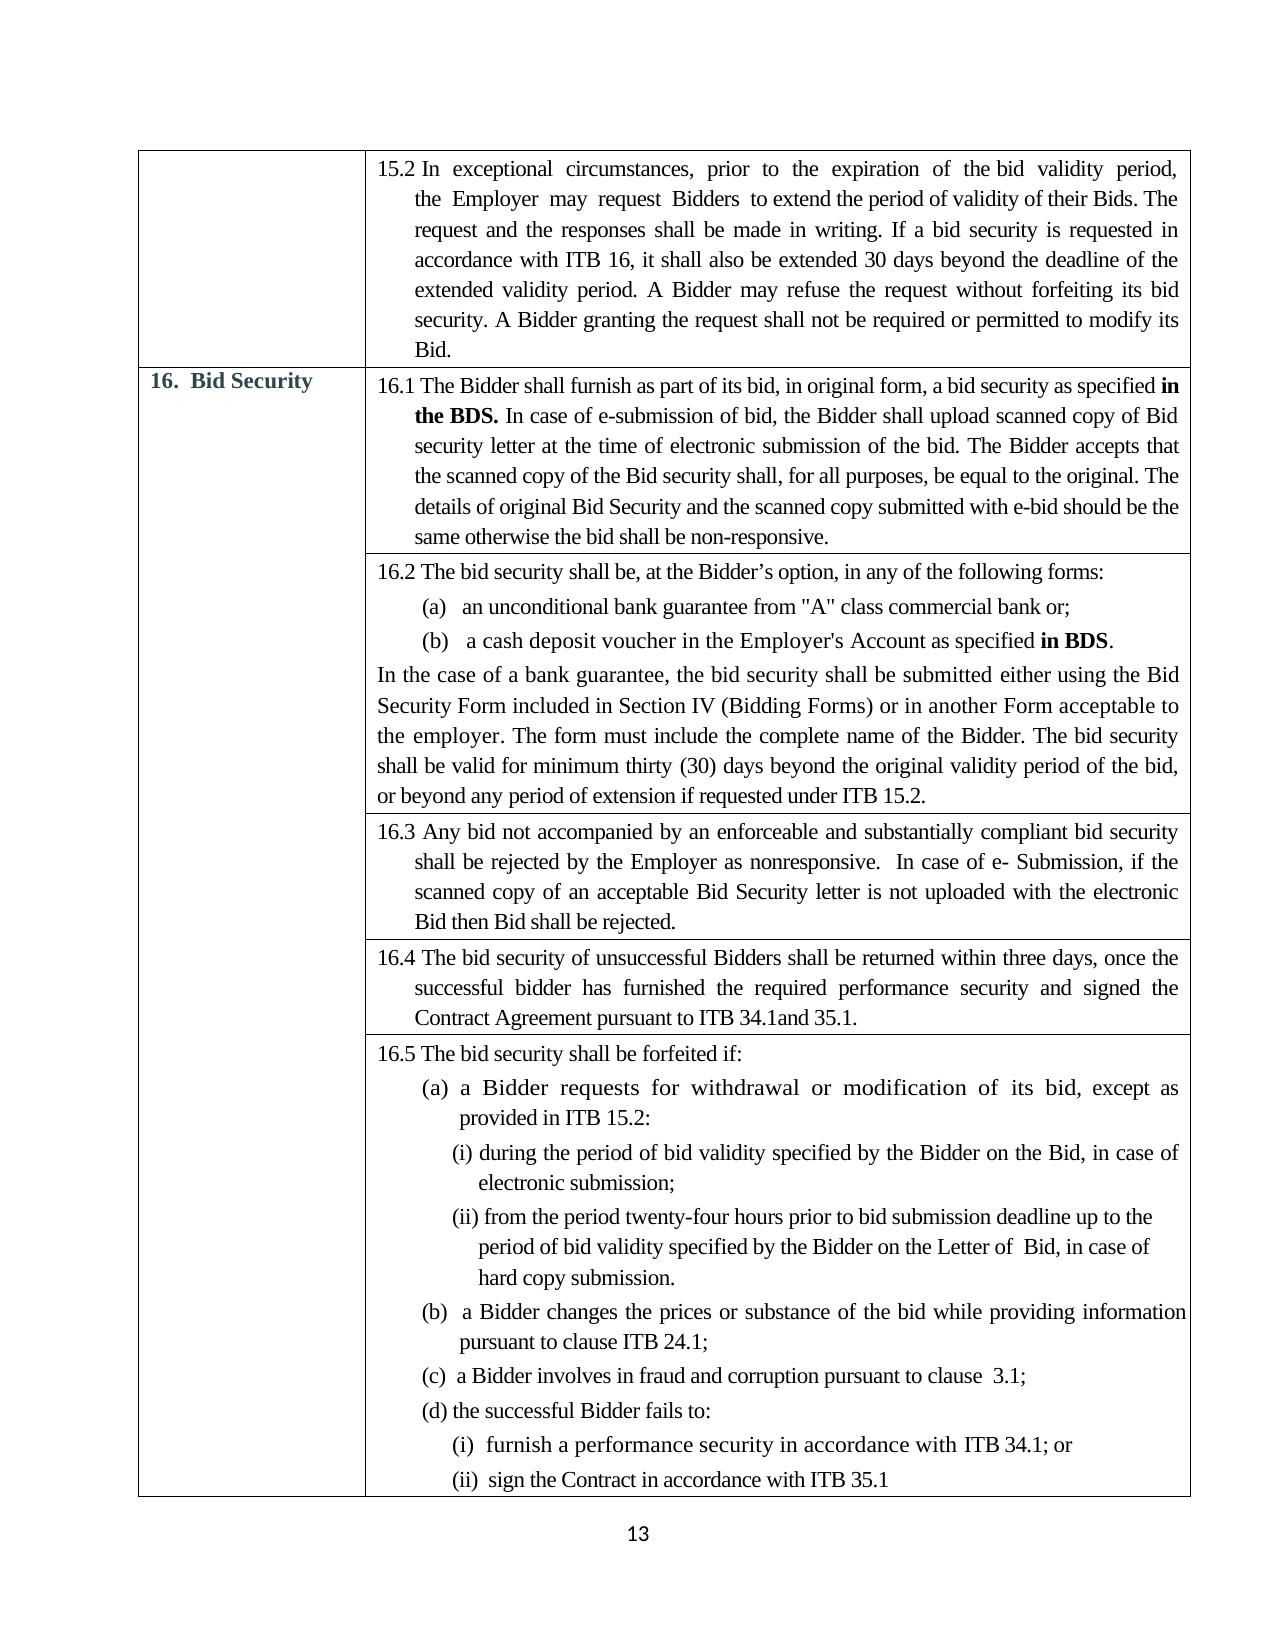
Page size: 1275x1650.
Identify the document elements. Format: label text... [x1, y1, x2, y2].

table_cell 16.3 Any bid not accompanied by an enforceable and substantially compliant bid security shall be rejected by the Employer as nonresponsive. In case of e- Submission, if the scanned copy of an acceptable Bid Security letter is not uploaded with the electronic Bid then Bid shall be rejected. [366, 814, 1190, 938]
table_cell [139, 151, 365, 367]
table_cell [366, 1035, 1190, 1496]
table_cell 16.2 The bid security shall be, at the Bidder’s option, in any of the following forms: (a) an unconditional bank guarantee from "A" class commercial bank or; (b) a cash deposit voucher in the Employer's Account as specified in BDS. In the case of a bank guarantee, the bid security shall be submitted either using the Bid Security Form included in Section IV (Bidding Forms) or in another Form acceptable to the employer. The form must include the complete name of the Bidder. The bid security shall be valid for minimum thirty (30) days beyond the original validity period of the bid, or beyond any period of extension if requested under ITB 15.2. [366, 554, 1190, 812]
table_cell 16. Bid Security [139, 368, 365, 1496]
table_cell 16.4 The bid security of unsuccessful Bidders shall be returned within three days, once the successful bidder has furnished the required performance security and signed the Contract Agreement pursuant to ITB 34.1and 35.1. [366, 940, 1190, 1034]
table_cell 15.2 In exceptional circumstances, prior to the expiration of the bid validity period, the Employer may request Bidders to extend the period of validity of their Bids. The request and the responses shall be made in writing. If a bid security is requested in accordance with ITB 16, it shall also be extended 30 days beyond the deadline of the extended validity period. A Bidder may refuse the request without forfeiting its bid security. A Bidder granting the request shall not be required or permitted to modify its Bid. [366, 151, 1190, 367]
table_cell 16.1 The Bidder shall furnish as part of its bid, in original form, a bid security as specified in the BDS. In case of e-submission of bid, the Bidder shall upload scanned copy of Bid security letter at the time of electronic submission of the bid. The Bidder accepts that the scanned copy of the Bid security shall, for all purposes, be equal to the original. The details of original Bid Security and the scanned copy submitted with e-bid should be the same otherwise the bid shall be non-responsive. [366, 368, 1190, 553]
